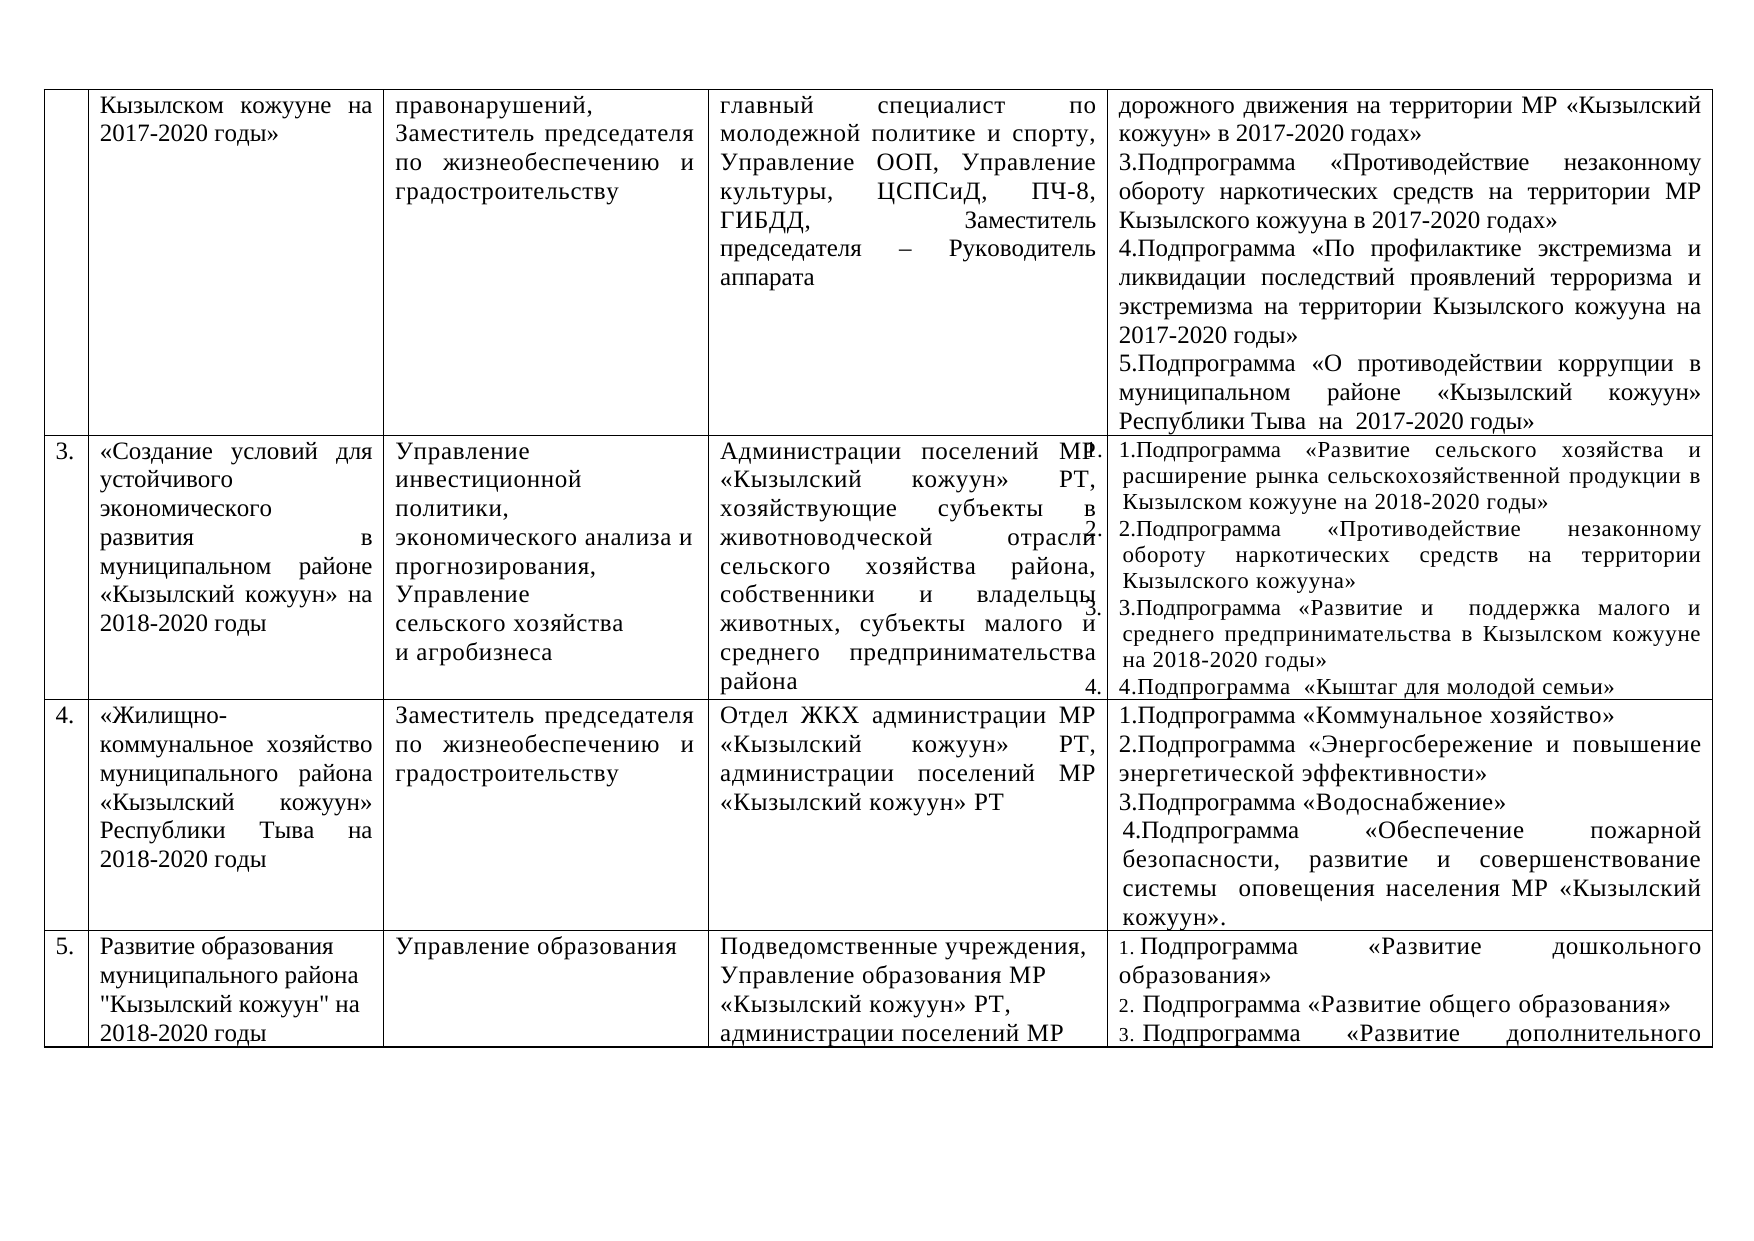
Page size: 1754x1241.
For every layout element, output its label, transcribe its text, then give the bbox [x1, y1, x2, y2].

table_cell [1108, 90, 1712, 435]
table_cell 3. [45, 436, 88, 699]
table_cell «Жилищно-коммунальное хозяйство муниципального района «Кызылский кожуун» Республики Тыва на 2018-2020 годы [89, 700, 383, 930]
table_cell «Создание условий для устойчивого экономического развития в муниципальном районе «Кызылский кожуун» на 2018-2020 годы [89, 436, 383, 699]
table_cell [709, 90, 1107, 435]
table_cell Администрации поселений МР «Кызылский кожуун» РТ, хозяйствующие субъекты в животноводческой отрасли сельского хозяйства района, собственники и владельцы животных, субъекты малого и среднего предпринимательства района [709, 436, 1107, 699]
table_cell Отдел ЖКХ администрации МР «Кызылский кожуун» РТ, администрации поселений МР «Кызылский кожуун» РТ [709, 700, 1107, 930]
table_cell Управление инвестиционной политики, экономического анализа и прогнозирования, Управление сельского хозяйства и агробизнеса [384, 436, 708, 699]
table_cell Заместитель председателя по жизнеобеспечению и градостроительству [384, 700, 708, 930]
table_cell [384, 931, 708, 1046]
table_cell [89, 90, 383, 435]
table_cell 5. [45, 931, 88, 1046]
table_cell Подведомственные учреждения, Управление образования МР «Кызылский кожуун» РТ, администрации поселений МР «Кызылский кожуун» РТ [1011, 931, 1107, 1046]
table_cell 1.Подпрограмма «Развитие сельского хозяйства и расширение рынка сельскохозяйственной продукции в Кызылском кожууне на 2018-2020 годы» 2.Подпрограмма «Противодействие незаконному обороту наркотических средств на территории Кызылского кожууна» 3.Подпрограмма «Развитие и поддержка малого и среднего предпринимательства в Кызылском кожууне на 2018-2020 годы» 4.Подпрограмма «Кыштаг для молодой семьи» [1108, 436, 1712, 699]
table_cell 1.Подпрограмма «Коммунальное хозяйство» 2.Подпрограмма «Энергосбережение и повышение энергетической эффективности» 3.Подпрограмма «Водоснабжение» 4.Подпрограмма «Обеспечение пожарной безопасности, развитие и совершенствование системы оповещения населения МР «Кызылский кожуун». [1108, 700, 1712, 930]
table_cell 4. [45, 700, 88, 930]
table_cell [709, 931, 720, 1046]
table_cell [89, 931, 383, 1046]
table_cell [1108, 931, 1712, 1046]
table_cell 2. [45, 90, 88, 435]
